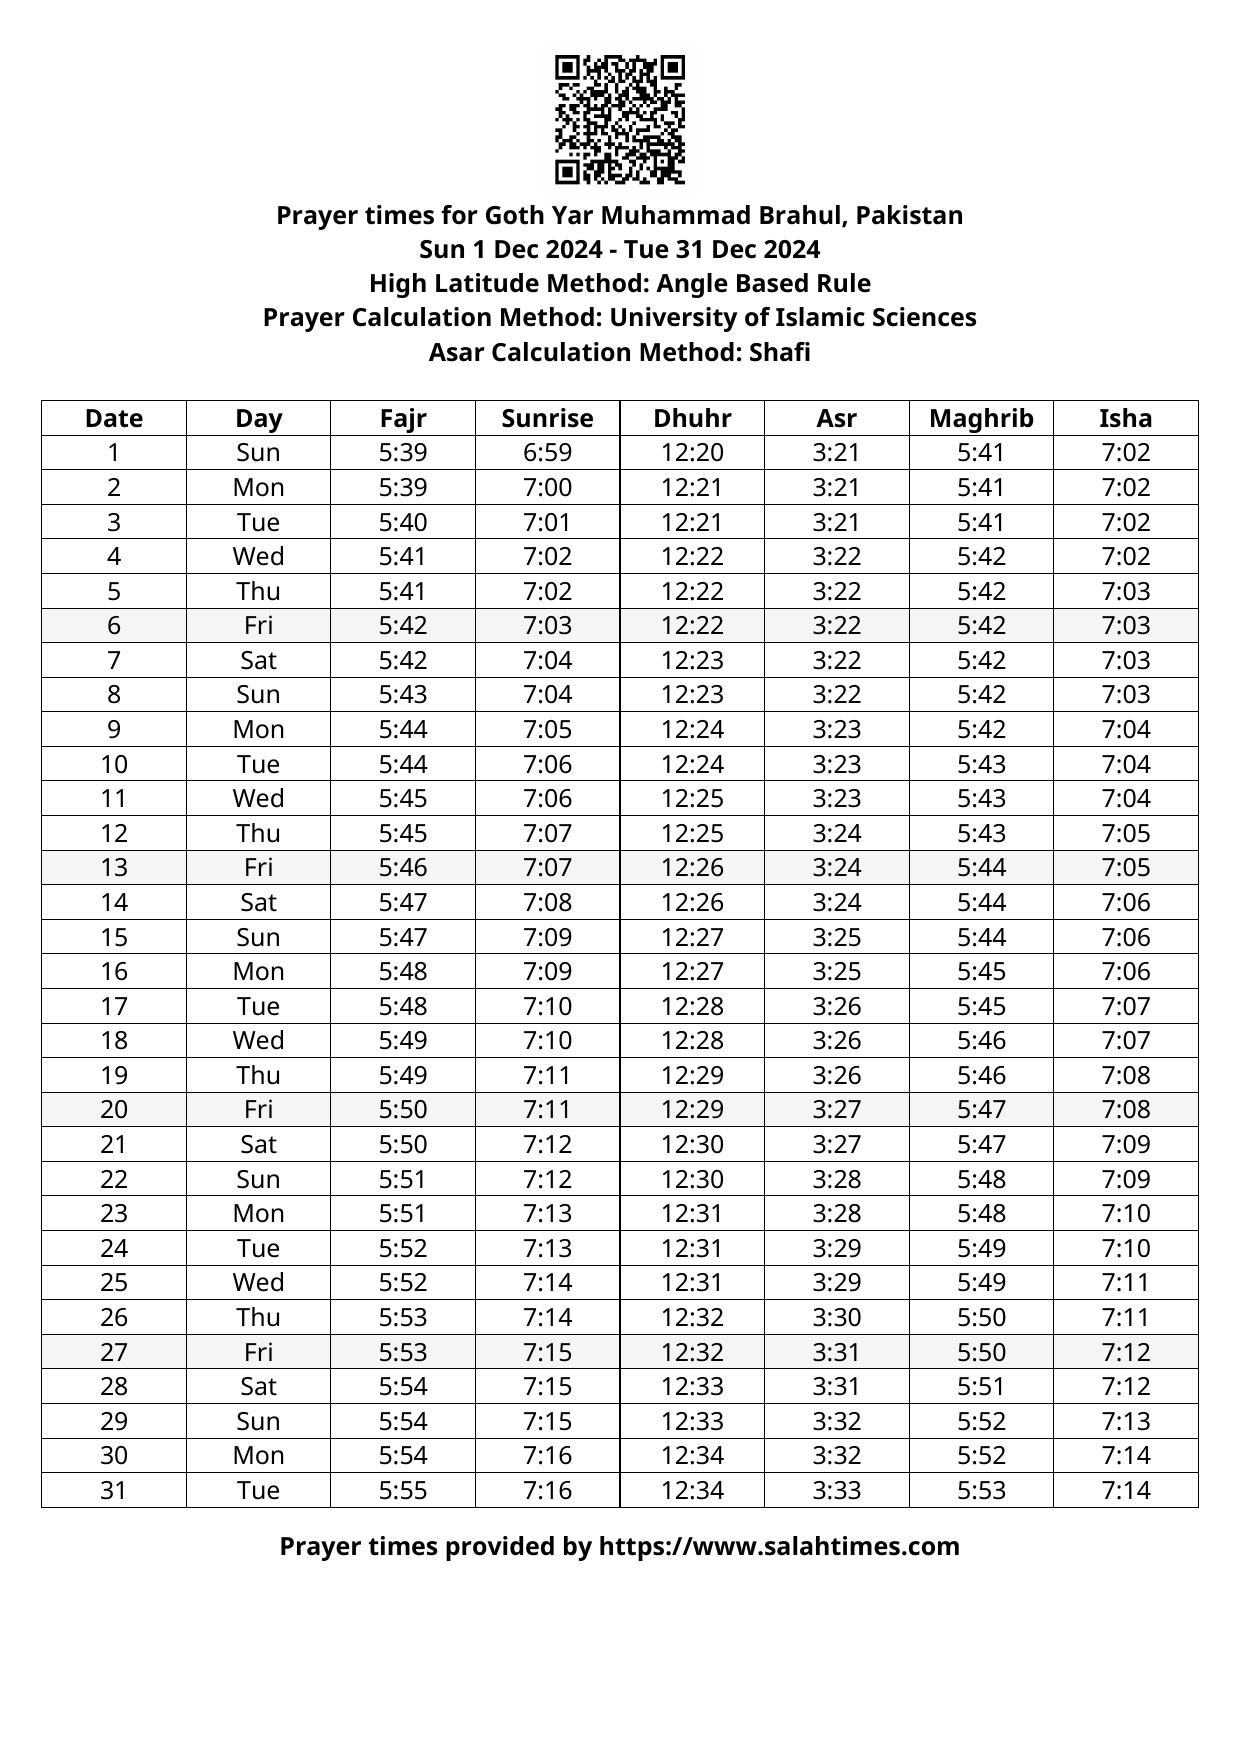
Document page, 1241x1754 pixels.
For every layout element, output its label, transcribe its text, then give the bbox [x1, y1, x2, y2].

table_header Isha [1054, 401, 1198, 434]
table_cell 29 [42, 1404, 186, 1437]
table_cell 5:43 [910, 747, 1053, 780]
table_cell 9 [42, 712, 186, 746]
table_cell 3:33 [765, 1473, 909, 1507]
table_cell 12:28 [621, 1024, 764, 1057]
table_cell 7:03 [1054, 643, 1198, 677]
table_cell 5:40 [331, 505, 475, 538]
table_cell 3:31 [765, 1369, 909, 1403]
table_cell 3:22 [765, 574, 909, 607]
table_cell 12:31 [621, 1266, 764, 1299]
table_cell 5:42 [910, 712, 1053, 746]
table_cell Sat [187, 1127, 330, 1161]
table_cell 5:42 [910, 574, 1053, 607]
table_cell 5:50 [331, 1093, 475, 1126]
table_cell 3:21 [765, 470, 909, 504]
table_cell 5:41 [331, 539, 475, 573]
table_cell 7 [42, 643, 186, 677]
table_cell Wed [187, 1266, 330, 1299]
table_cell Sun [187, 678, 330, 711]
table_cell 1 [42, 436, 186, 469]
table_cell 5:46 [910, 1024, 1053, 1057]
table_cell 12:28 [621, 989, 764, 1022]
table_cell 5:52 [910, 1404, 1053, 1437]
table_cell 7:16 [476, 1439, 619, 1472]
table_cell 7:07 [1054, 989, 1198, 1022]
table_cell 7:14 [1054, 1473, 1198, 1507]
table_cell 5:41 [910, 505, 1053, 538]
text High Latitude Method: Angle Based Rule [42, 266, 1198, 300]
table_cell 12:30 [621, 1162, 764, 1195]
table_cell 12:31 [621, 1231, 764, 1264]
table_header Day [187, 401, 330, 434]
table_cell 3:28 [765, 1162, 909, 1195]
table_header Asr [765, 401, 909, 434]
table_cell 3:23 [765, 781, 909, 815]
table_cell 7:15 [476, 1404, 619, 1437]
picture [542, 41, 699, 198]
table_cell 5:46 [331, 851, 475, 884]
table_cell 12:33 [621, 1404, 764, 1437]
table_cell 7:11 [1054, 1300, 1198, 1334]
table_cell 22 [42, 1162, 186, 1195]
table_cell 11 [42, 781, 186, 815]
table_cell 5:41 [910, 436, 1053, 469]
table_cell 7:10 [1054, 1196, 1198, 1230]
table_cell Sat [187, 643, 330, 677]
table_cell 12:25 [621, 781, 764, 815]
table_cell 7:12 [1054, 1335, 1198, 1368]
table_cell 4 [42, 539, 186, 573]
table_cell Wed [187, 1024, 330, 1057]
table_cell 12:27 [621, 954, 764, 988]
table_cell 5:55 [331, 1473, 475, 1507]
table_cell 7:06 [476, 781, 619, 815]
table_cell 3:22 [765, 609, 909, 642]
table_cell 5:52 [331, 1231, 475, 1264]
table_cell Thu [187, 816, 330, 849]
table_cell 7:11 [476, 1058, 619, 1092]
table_cell 3:26 [765, 989, 909, 1022]
table_cell 7:07 [1054, 1024, 1198, 1057]
table_cell 3:21 [765, 436, 909, 469]
table_cell 7:05 [1054, 851, 1198, 884]
table_cell 12:22 [621, 609, 764, 642]
table_cell 12:23 [621, 643, 764, 677]
table_cell 7:07 [476, 816, 619, 849]
table_cell 7:02 [476, 574, 619, 607]
table_cell 18 [42, 1024, 186, 1057]
table_cell 27 [42, 1335, 186, 1368]
table_cell 7:12 [1054, 1369, 1198, 1403]
table_cell 5:43 [331, 678, 475, 711]
table_cell 5:44 [331, 712, 475, 746]
table_cell 6:59 [476, 436, 619, 469]
table_header Date [42, 401, 186, 434]
table_cell 13 [42, 851, 186, 884]
table_cell 7:08 [476, 885, 619, 919]
table_cell 5:47 [910, 1093, 1053, 1126]
table_cell 3:29 [765, 1231, 909, 1264]
table_cell 20 [42, 1093, 186, 1126]
table_cell 3:29 [765, 1266, 909, 1299]
table_cell 12:30 [621, 1127, 764, 1161]
table_cell 5:46 [910, 1058, 1053, 1092]
table_cell 5:53 [331, 1335, 475, 1368]
table_cell 3 [42, 505, 186, 538]
table_cell 5:47 [331, 885, 475, 919]
table_cell 7:02 [1054, 470, 1198, 504]
table_cell 12:22 [621, 539, 764, 573]
table_cell 7:12 [476, 1127, 619, 1161]
table_cell 19 [42, 1058, 186, 1092]
table_cell 7:02 [476, 539, 619, 573]
table_cell 5:52 [910, 1439, 1053, 1472]
table_cell Tue [187, 747, 330, 780]
table_cell 12:34 [621, 1439, 764, 1472]
table_cell 7:05 [1054, 816, 1198, 849]
table_cell 7:03 [1054, 609, 1198, 642]
table_cell 5:44 [331, 747, 475, 780]
table_header Sunrise [476, 401, 619, 434]
table_cell 5:44 [910, 851, 1053, 884]
table_cell 5:51 [910, 1369, 1053, 1403]
table_cell 24 [42, 1231, 186, 1264]
table_cell 3:25 [765, 954, 909, 988]
table_cell 3:21 [765, 505, 909, 538]
table_cell Sat [187, 885, 330, 919]
table_cell 7:03 [1054, 678, 1198, 711]
table_cell 5:54 [331, 1404, 475, 1437]
table_cell 7:14 [1054, 1439, 1198, 1472]
table_cell 7:14 [476, 1266, 619, 1299]
table_cell 7:10 [1054, 1231, 1198, 1264]
table_cell 5:42 [910, 643, 1053, 677]
table_cell 5:39 [331, 470, 475, 504]
table_cell 7:15 [476, 1335, 619, 1368]
table_cell 7:02 [1054, 436, 1198, 469]
table_cell 7:05 [476, 712, 619, 746]
table_cell 5:48 [910, 1196, 1053, 1230]
table_cell Thu [187, 574, 330, 607]
table_cell 23 [42, 1196, 186, 1230]
table_cell 12:32 [621, 1300, 764, 1334]
table_cell 7:00 [476, 470, 619, 504]
table_cell Fri [187, 1093, 330, 1126]
table_cell 12:23 [621, 678, 764, 711]
table_cell 7:13 [1054, 1404, 1198, 1437]
table_cell Tue [187, 1473, 330, 1507]
table_cell 5:45 [910, 989, 1053, 1022]
text Prayer Calculation Method: University of Islamic Sciences [42, 300, 1198, 334]
text Asar Calculation Method: Shafi [42, 334, 1198, 368]
table_cell 7:08 [1054, 1058, 1198, 1092]
table_header Dhuhr [621, 401, 764, 434]
table_cell 7:03 [476, 609, 619, 642]
table_cell 12:24 [621, 747, 764, 780]
table_cell 7:14 [476, 1300, 619, 1334]
table_cell 15 [42, 920, 186, 953]
table_cell 7:13 [476, 1196, 619, 1230]
table_cell 5:54 [331, 1439, 475, 1472]
table_cell 12:32 [621, 1335, 764, 1368]
table_cell 17 [42, 989, 186, 1022]
table_cell Mon [187, 1439, 330, 1472]
table_cell 7:09 [476, 920, 619, 953]
table_cell Mon [187, 712, 330, 746]
table_cell 5:54 [331, 1369, 475, 1403]
table_cell 12:29 [621, 1058, 764, 1092]
table_cell 7:11 [1054, 1266, 1198, 1299]
table_cell 3:24 [765, 851, 909, 884]
table_cell 5:48 [331, 954, 475, 988]
table_cell 3:31 [765, 1335, 909, 1368]
table_cell 7:15 [476, 1369, 619, 1403]
table_cell 7:04 [476, 643, 619, 677]
table_cell 3:23 [765, 747, 909, 780]
table_cell 3:26 [765, 1024, 909, 1057]
table_cell Sun [187, 436, 330, 469]
table_cell 5:43 [910, 816, 1053, 849]
table_cell 26 [42, 1300, 186, 1334]
table_cell 7:06 [476, 747, 619, 780]
table_cell 3:30 [765, 1300, 909, 1334]
table_cell 7:04 [1054, 712, 1198, 746]
table_cell 5:42 [331, 643, 475, 677]
table_cell 5:49 [910, 1231, 1053, 1264]
table_cell 7:09 [1054, 1162, 1198, 1195]
table_cell 7:07 [476, 851, 619, 884]
table_cell 12:24 [621, 712, 764, 746]
table_cell Fri [187, 1335, 330, 1368]
table_cell 5:41 [331, 574, 475, 607]
table_cell 12:20 [621, 436, 764, 469]
table_cell 5:50 [910, 1300, 1053, 1334]
text Prayer times for Goth Yar Muhammad Brahul, Pakistan [42, 198, 1198, 232]
table_cell 14 [42, 885, 186, 919]
table_cell 3:22 [765, 678, 909, 711]
table_cell 3:22 [765, 643, 909, 677]
table_cell 5 [42, 574, 186, 607]
table_cell 7:10 [476, 989, 619, 1022]
table_cell 7:03 [1054, 574, 1198, 607]
table_cell 7:06 [1054, 885, 1198, 919]
table_cell 5:53 [910, 1473, 1053, 1507]
table_cell 5:48 [331, 989, 475, 1022]
table_cell Tue [187, 989, 330, 1022]
table_cell 12 [42, 816, 186, 849]
table_cell 5:44 [910, 920, 1053, 953]
table_cell 5:42 [910, 609, 1053, 642]
table_cell 7:10 [476, 1024, 619, 1057]
table_cell 5:39 [331, 436, 475, 469]
table_cell Mon [187, 470, 330, 504]
table_cell 3:25 [765, 920, 909, 953]
table_cell 21 [42, 1127, 186, 1161]
table_cell 7:06 [1054, 920, 1198, 953]
table_cell Thu [187, 1300, 330, 1334]
text Sun 1 Dec 2024 - Tue 31 Dec 2024 [42, 232, 1198, 266]
table_cell Mon [187, 1196, 330, 1230]
table_cell 5:51 [331, 1162, 475, 1195]
table_cell 5:42 [910, 539, 1053, 573]
table_cell 3:22 [765, 539, 909, 573]
table_cell 7:02 [1054, 505, 1198, 538]
table_cell 3:24 [765, 816, 909, 849]
table_cell 7:02 [1054, 539, 1198, 573]
table_cell Mon [187, 954, 330, 988]
table_cell 5:49 [331, 1058, 475, 1092]
table_cell 5:41 [910, 470, 1053, 504]
table_cell 16 [42, 954, 186, 988]
table_cell 12:21 [621, 505, 764, 538]
table_cell 6 [42, 609, 186, 642]
table_cell 7:01 [476, 505, 619, 538]
table_cell 5:49 [331, 1024, 475, 1057]
table_cell 5:49 [910, 1266, 1053, 1299]
table_cell 7:12 [476, 1162, 619, 1195]
table_cell 12:29 [621, 1093, 764, 1126]
table_cell 5:45 [910, 954, 1053, 988]
table_cell Sun [187, 1162, 330, 1195]
table_cell 5:45 [331, 781, 475, 815]
table_cell 10 [42, 747, 186, 780]
table_cell 5:50 [331, 1127, 475, 1161]
table_header Fajr [331, 401, 475, 434]
table_cell 12:22 [621, 574, 764, 607]
table_cell Tue [187, 1231, 330, 1264]
table_cell 12:26 [621, 851, 764, 884]
table_cell 3:28 [765, 1196, 909, 1230]
table_cell 7:09 [1054, 1127, 1198, 1161]
table_cell 12:27 [621, 920, 764, 953]
table_cell 12:33 [621, 1369, 764, 1403]
table_cell 3:32 [765, 1404, 909, 1437]
table_cell 5:47 [331, 920, 475, 953]
text Prayer times provided by https://www.salahtimes.com [42, 1528, 1198, 1563]
table_cell 7:13 [476, 1231, 619, 1264]
table_cell Wed [187, 781, 330, 815]
table_cell Wed [187, 539, 330, 573]
table_cell 7:04 [1054, 747, 1198, 780]
table_cell 12:34 [621, 1473, 764, 1507]
table_cell 3:23 [765, 712, 909, 746]
table_cell 30 [42, 1439, 186, 1472]
table_cell 5:47 [910, 1127, 1053, 1161]
table_cell 7:08 [1054, 1093, 1198, 1126]
table_cell 28 [42, 1369, 186, 1403]
table_cell Sun [187, 920, 330, 953]
table_cell Thu [187, 1058, 330, 1092]
table_cell Tue [187, 505, 330, 538]
table_cell 2 [42, 470, 186, 504]
table_cell 5:53 [331, 1300, 475, 1334]
table_cell 3:24 [765, 885, 909, 919]
table_cell 3:26 [765, 1058, 909, 1092]
table_cell 5:52 [331, 1266, 475, 1299]
table_cell 31 [42, 1473, 186, 1507]
table_cell 5:44 [910, 885, 1053, 919]
table_cell 7:04 [1054, 781, 1198, 815]
table_cell 25 [42, 1266, 186, 1299]
table_cell 12:31 [621, 1196, 764, 1230]
table_cell 5:50 [910, 1335, 1053, 1368]
table_cell 5:42 [910, 678, 1053, 711]
table_cell 5:43 [910, 781, 1053, 815]
table_cell 7:06 [1054, 954, 1198, 988]
table_cell Fri [187, 851, 330, 884]
table_cell 3:27 [765, 1093, 909, 1126]
table_cell Sat [187, 1369, 330, 1403]
table_cell 3:32 [765, 1439, 909, 1472]
table_cell 7:04 [476, 678, 619, 711]
table_cell 5:45 [331, 816, 475, 849]
table_cell 7:16 [476, 1473, 619, 1507]
table_cell 12:26 [621, 885, 764, 919]
table_cell Sun [187, 1404, 330, 1437]
table_cell 7:11 [476, 1093, 619, 1126]
table_cell 3:27 [765, 1127, 909, 1161]
table_cell 7:09 [476, 954, 619, 988]
table_cell 12:25 [621, 816, 764, 849]
table_cell Fri [187, 609, 330, 642]
table_cell 12:21 [621, 470, 764, 504]
table_header Maghrib [910, 401, 1053, 434]
table_cell 5:42 [331, 609, 475, 642]
table_cell 5:48 [910, 1162, 1053, 1195]
table_cell 8 [42, 678, 186, 711]
table_cell 5:51 [331, 1196, 475, 1230]
